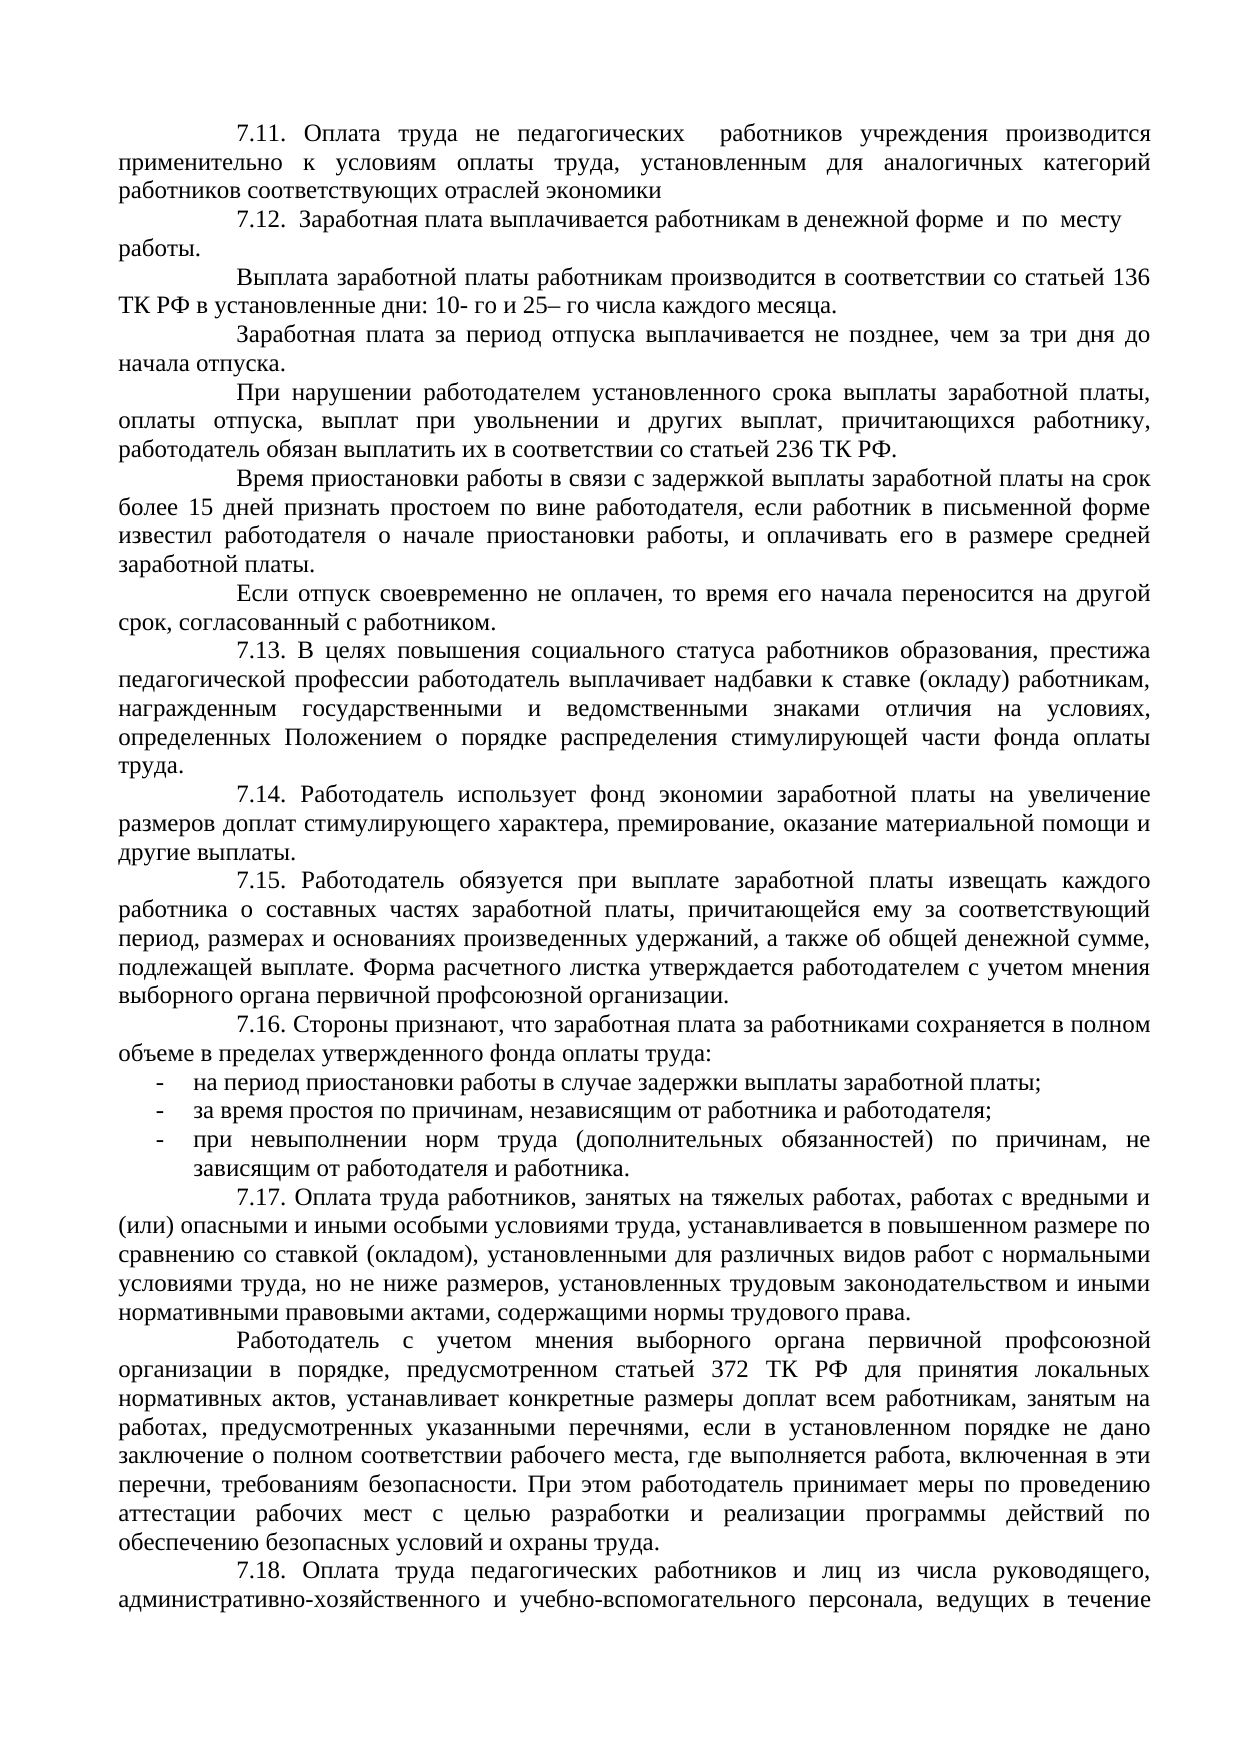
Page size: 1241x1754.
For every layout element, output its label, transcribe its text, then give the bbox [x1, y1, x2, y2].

text При нарушении работодателем установленного срока выплаты заработной платы, оплаты отпуска, выплат при увольнении и других выплат, причитающихся работнику, работодатель обязан выплатить их в соответствии со статьей 236 ТК РФ. [118, 377, 1152, 463]
text 7.15. Работодатель обязуется при выплате заработной платы извещать каждого работника о составных частях заработной платы, причитающейся ему за соответствующий период, размерах и основаниях произведенных удержаний, а также об общей денежной сумме, подлежащей выплате. Форма расчетного листка утверждается работодателем с учетом мнения выборного органа первичной профсоюзной организации. [118, 866, 1152, 1009]
list на период приостановки работы в случае задержки выплаты заработной платы; [156, 1067, 1152, 1096]
text Выплата заработной платы работникам производится в соответствии со статьей 136 ТК РФ в установленные дни: 10- го и 25– го числа каждого месяца. [118, 262, 1152, 319]
text 7.17. Оплата труда работников, занятых на тяжелых работах, работах с вредными и (или) опасными и иными особыми условиями труда, устанавливается в повышенном размере по сравнению со ставкой (окладом), установленными для различных видов работ с нормальными условиями труда, но не ниже размеров, установленных трудовым законодательством и иными нормативными правовыми актами, содержащими нормы трудового права. [118, 1182, 1152, 1326]
text Заработная плата за период отпуска выплачивается не позднее, чем за три дня до начала отпуска. [118, 319, 1152, 377]
text 7.11. Оплата труда не педагогических работников учреждения производится применительно к условиям оплаты труда, установленным для аналогичных категорий работников соответствующих отраслей экономики [118, 118, 1152, 204]
text 7.14. Работодатель использует фонд экономии заработной платы на увеличение размеров доплат стимулирующего характера, премирование, оказание материальной помощи и другие выплаты. [118, 779, 1152, 866]
text Время приостановки работы в связи с задержкой выплаты заработной платы на срок более 15 дней признать простоем по вине работодателя, если работник в письменной форме известил работодателя о начале приостановки работы, и оплачивать его в размере средней заработной платы. [118, 463, 1152, 578]
text 7.13. В целях повышения социального статуса работников образования, престижа педагогической профессии работодатель выплачивает надбавки к ставке (окладу) работникам, награжденным государственными и ведомственными знаками отличия на условиях, определенных Положением о порядке распределения стимулирующей части фонда оплаты труда. [118, 636, 1152, 779]
text работы. [118, 233, 1152, 262]
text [118, 1556, 1152, 1613]
text 7.16. Стороны признают, что заработная плата за работниками сохраняется в полном объеме в пределах утвержденного фонда оплаты труда: [118, 1009, 1152, 1067]
text Работодатель с учетом мнения выборного органа первичной профсоюзной организации в порядке, предусмотренном статьей 372 ТК РФ для принятия локальных нормативных актов, устанавливает конкретные размеры доплат всем работникам, занятым на работах, предусмотренных указанными перечнями, если в установленном порядке не дано заключение о полном соответствии рабочего места, где выполняется работа, включенная в эти перечни, требованиям безопасности. При этом работодатель принимает меры по проведению аттестации рабочих мест с целью разработки и реализации программы действий по обеспечению безопасных условий и охраны труда. [118, 1326, 1152, 1556]
text Если отпуск своевременно не оплачен, то время его начала переносится на другой срок, согласованный с работником. [118, 578, 1152, 636]
text 7.12. Заработная плата выплачивается работникам в денежной форме и по месту [118, 204, 1152, 233]
list за время простоя по причинам, независящим от работника и работодателя; [156, 1096, 1152, 1124]
list при невыполнении норм труда (дополнительных обязанностей) по причинам, не зависящим от работодателя и работника. [156, 1124, 1152, 1182]
